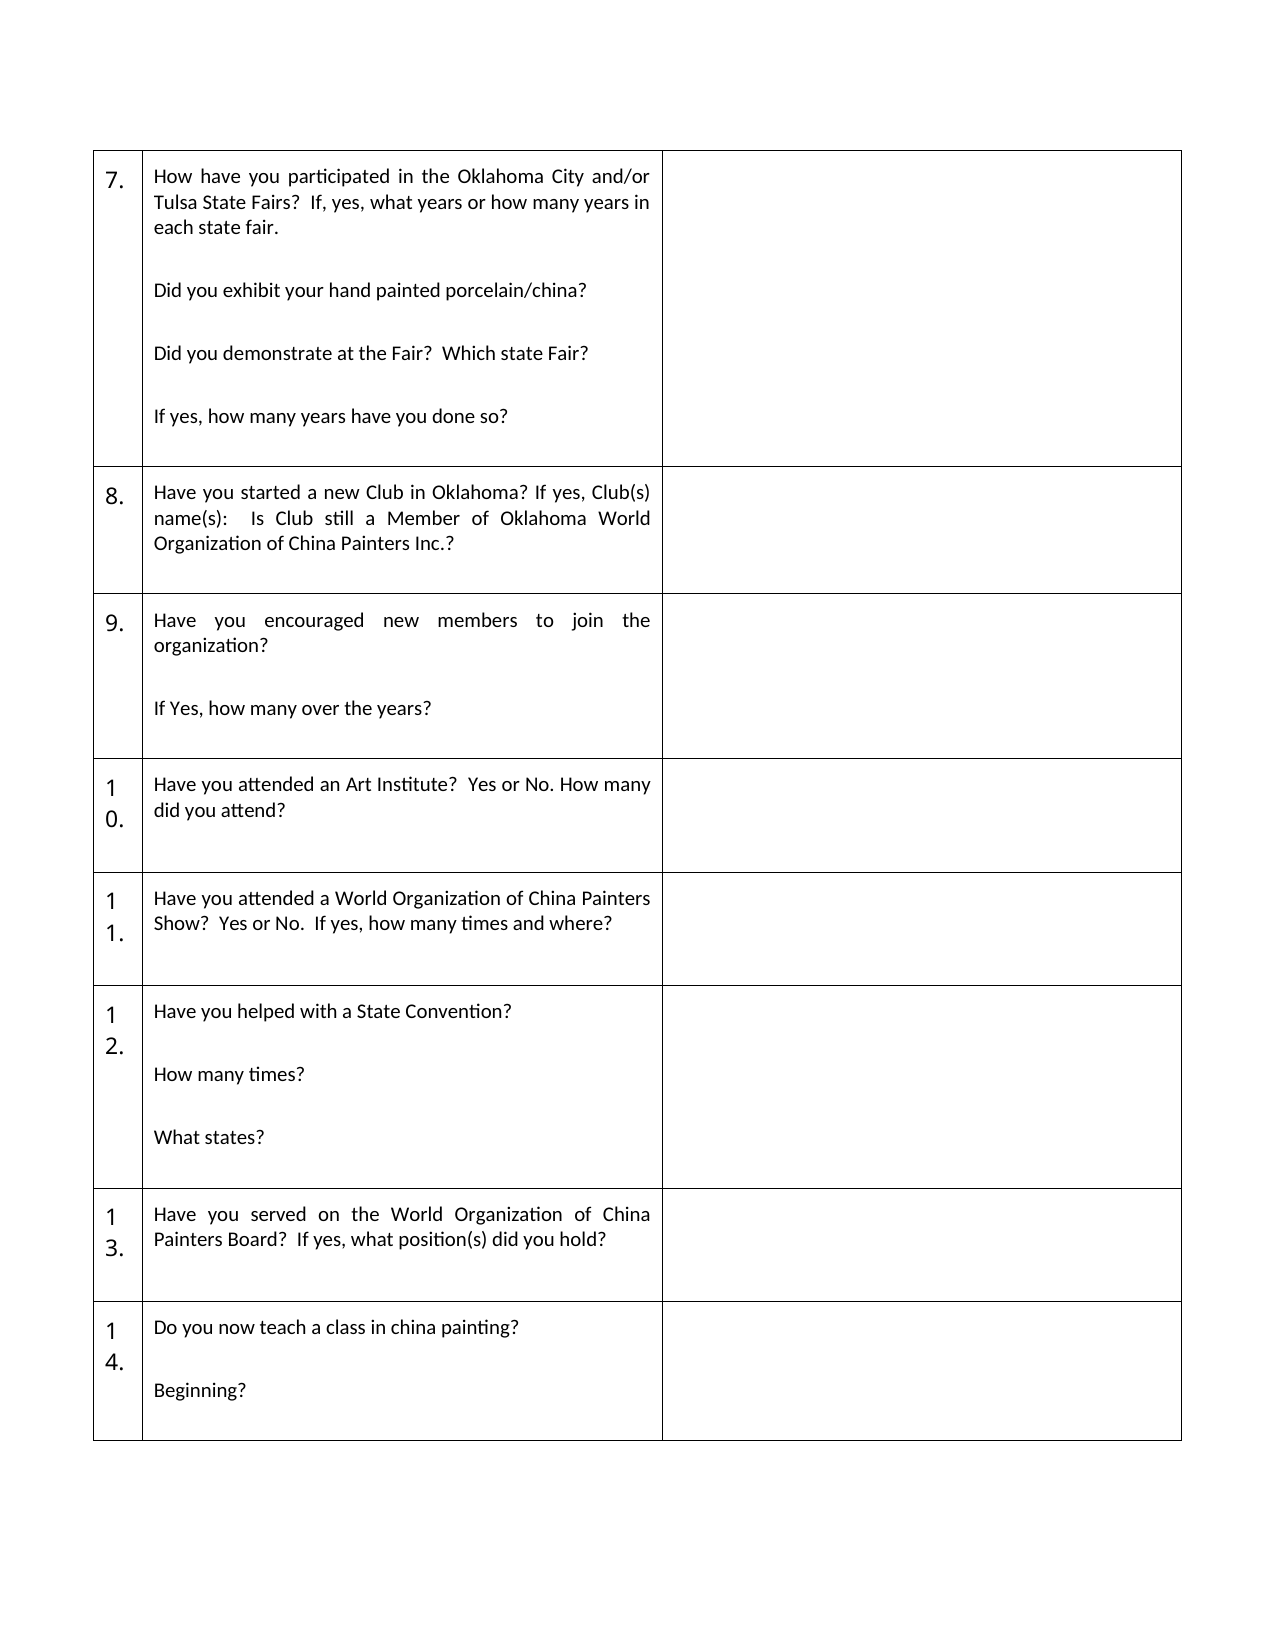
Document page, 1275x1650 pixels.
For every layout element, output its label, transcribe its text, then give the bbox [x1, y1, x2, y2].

table_cell [663, 759, 1181, 872]
table_cell 9. [94, 594, 142, 758]
table_cell [663, 986, 1181, 1187]
table_cell Have you helped with a State Convention? How many times? What states? [143, 986, 662, 1187]
table_cell How have you participated in the Oklahoma City and/or Tulsa State Fairs? If, yes, what years or how many years in each state fair. Did you exhibit your hand painted porcelain/china? Did you demonstrate at the Fair? Which state Fair? If yes, how many years have you done so? [143, 151, 662, 466]
table_cell [663, 1189, 1181, 1301]
table_cell [663, 467, 1181, 593]
table_cell 7. [94, 151, 142, 466]
table_cell 8. [94, 467, 142, 593]
table_cell 13. [94, 1189, 142, 1301]
table_cell [663, 873, 1181, 985]
table_cell [663, 151, 1181, 466]
table_cell 10. [94, 759, 142, 872]
table_cell Have you served on the World Organization of China Painters Board? If yes, what position(s) did you hold? [143, 1189, 662, 1301]
table_cell 11. [94, 873, 142, 985]
table_cell Have you attended a World Organization of China Painters Show? Yes or No. If yes, how many times and where? [143, 873, 662, 985]
table_cell Have you started a new Club in Oklahoma? If yes, Club(s) name(s): Is Club still a Member of Oklahoma World Organization of China Painters Inc.? [143, 467, 662, 593]
table_cell Have you encouraged new members to join the organization? If Yes, how many over the years? [143, 594, 662, 758]
table_cell Have you attended an Art Institute? Yes or No. How many did you attend? [143, 759, 662, 872]
table_cell 14. [94, 1302, 142, 1440]
table_cell [663, 594, 1181, 758]
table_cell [143, 1302, 662, 1440]
table_cell 12. [94, 986, 142, 1187]
table_cell [663, 1302, 1181, 1440]
